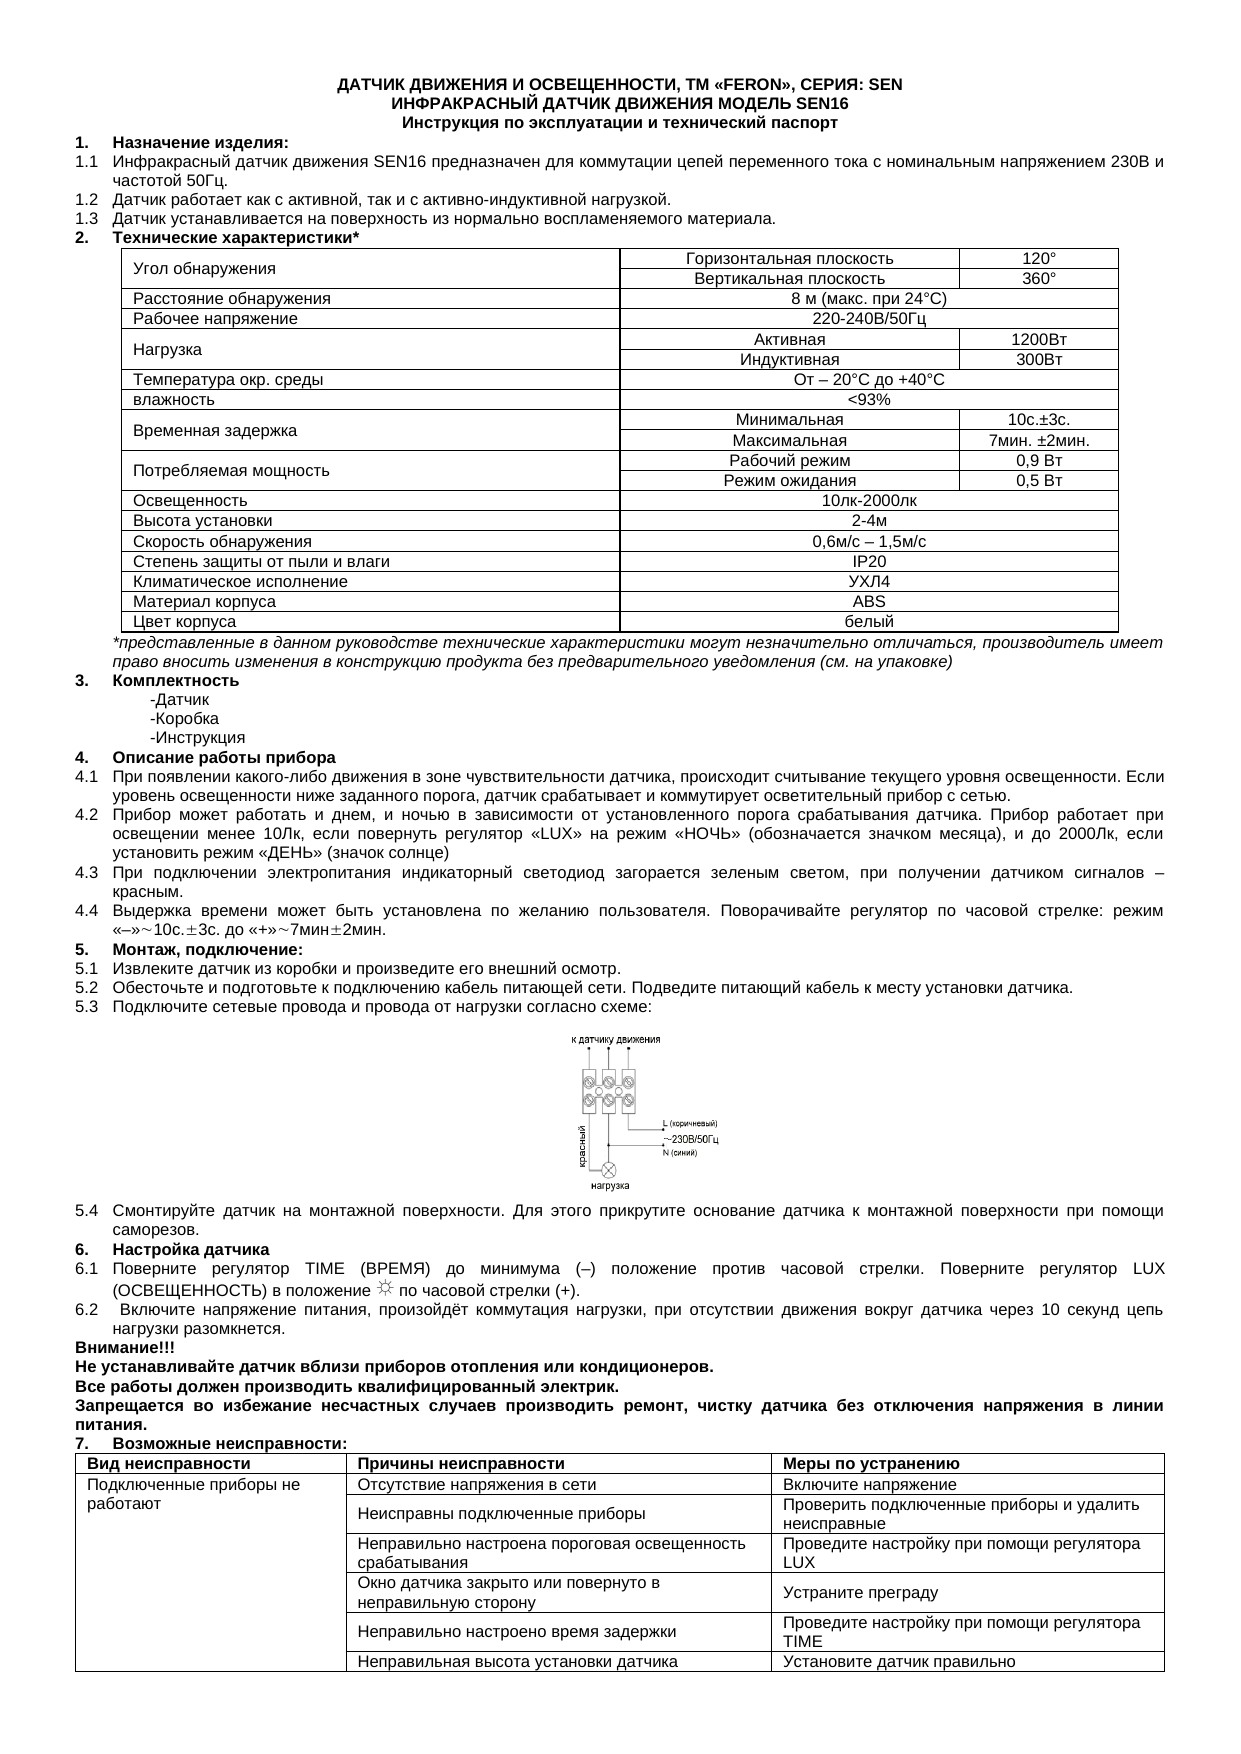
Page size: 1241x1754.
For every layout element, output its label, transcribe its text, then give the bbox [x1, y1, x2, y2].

list Включите напряжение питания, произойдёт коммутация нагрузки, при отсутствии движения вокруг датчика через 10 секунд цепь нагрузки разомкнется. [75, 1300, 1165, 1338]
list Настройка датчика [75, 1239, 1165, 1258]
table_cell 0,6м/с – 1,5м/с [621, 531, 1118, 551]
table_cell Рабочий режим [621, 451, 959, 470]
picture [375, 1277, 395, 1297]
table_cell 2-4м [621, 511, 1118, 530]
list Датчик работает как с активной, так и с активно-индуктивной нагрузкой. [75, 190, 1165, 209]
table_cell Потребляемая мощность [122, 451, 619, 490]
table_cell 10лк-2000лк [621, 491, 1118, 510]
table_cell Рабочее напряжение [122, 309, 619, 328]
table_cell Подключенные приборы не работают [76, 1474, 346, 1671]
text Внимание!!! [75, 1338, 1165, 1357]
table_cell Неправильно настроена пороговая освещенность срабатывания [347, 1534, 771, 1572]
text ДАТЧИК ДВИЖЕНИЯ И ОСВЕЩЕННОСТИ, ТМ «FERON», СЕРИЯ: SEN [75, 75, 1165, 94]
table_cell От – 20°С до +40°С [621, 370, 1118, 389]
text ИНФРАКРАСНЫЙ ДАТЧИК ДВИЖЕНИЯ МОДЕЛЬ SEN16 [75, 94, 1165, 113]
table_header 120° [960, 249, 1118, 268]
list *представленные в данном руководстве технические характеристики могут незначительно отличаться, производитель имеет право вносить изменения в конструкцию продукта без предварительного уведомления (см. на упаковке) [112, 632, 1165, 671]
table_cell Устраните преграду [772, 1573, 1164, 1612]
list При появлении какого-либо движения в зоне чувствительности датчика, происходит считывание текущего уровня освещенности. Если уровень освещенности ниже заданного порога, датчик срабатывает и коммутирует осветительный прибор с сетью. [75, 767, 1165, 805]
text Все работы должен производить квалифицированный электрик. [75, 1376, 1165, 1396]
table_cell IP20 [621, 552, 1118, 571]
text Не устанавливайте датчик вблизи приборов отопления или кондиционеров. [75, 1357, 1165, 1376]
list Датчик устанавливается на поверхность из нормально воспламеняемого материала. [75, 209, 1165, 228]
list Монтаж, подключение: [75, 939, 1165, 958]
table_header Меры по устранению [772, 1454, 1164, 1473]
list При подключении электропитания индикаторный светодиод загорается зеленым светом, при получении датчиком сигналов – красным. [75, 862, 1165, 901]
list Возможные неисправности: [75, 1434, 1165, 1453]
table_cell Максимальная [621, 430, 959, 449]
table_cell Температура окр. среды [122, 370, 619, 389]
list -Коробка [150, 709, 1165, 728]
table_cell белый [621, 612, 1118, 631]
table_header Горизонтальная плоскость [621, 249, 959, 268]
table_cell Неисправны подключенные приборы [347, 1495, 771, 1533]
table_cell Нагрузка [122, 329, 619, 369]
table_cell Материал корпуса [122, 592, 619, 611]
text Инструкция по эксплуатации и технический паспорт [75, 113, 1165, 132]
table_cell Вертикальная плоскость [621, 269, 959, 288]
table_header Вид неисправности [76, 1454, 346, 1473]
table_cell 0,9 Вт [960, 451, 1118, 470]
list -Датчик [150, 690, 1165, 709]
list Прибор может работать и днем, и ночью в зависимости от установленного порога срабатывания датчика. Прибор работает при освещении менее 10Лк, если повернуть регулятор «LUX» на режим «НОЧЬ» (обозначается значком месяца), и до 2000Лк, если установить режим «ДЕНЬ» (значок солнце) [75, 805, 1165, 862]
table_cell Климатическое исполнение [122, 572, 619, 591]
text Запрещается во избежание несчастных случаев производить ремонт, чистку датчика без отключения напряжения в линии питания. [75, 1396, 1165, 1434]
table_cell Высота установки [122, 511, 619, 530]
list Описание работы прибора [75, 747, 1165, 767]
table_cell 220-240В/50Гц [621, 309, 1118, 328]
list Назначение изделия: [75, 132, 1165, 152]
table_cell Освещенность [122, 491, 619, 510]
table_cell Отсутствие напряжения в сети [347, 1474, 771, 1493]
table_cell Цвет корпуса [122, 612, 619, 631]
table_cell Проверить подключенные приборы и удалить неисправные [772, 1495, 1164, 1533]
list Технические характеристики* [75, 228, 1165, 247]
table_header Угол обнаружения [122, 249, 619, 288]
table_cell Расстояние обнаружения [122, 289, 619, 308]
list Инфракрасный датчик движения SEN16 предназначен для коммутации цепей переменного тока с номинальным напряжением 230В и частотой 50Гц. [75, 152, 1165, 190]
table_cell Включите напряжение [772, 1474, 1164, 1493]
table_cell <93% [621, 390, 1118, 409]
table_cell Проведите настройку при помощи регулятора LUX [772, 1534, 1164, 1572]
list Поверните регулятор TIME (ВРЕМЯ) до минимума (–) положение против часовой стрелки. Поверните регулятор LUX (ОСВЕЩЕННОСТЬ) в положение по часовой стрелки (+). [75, 1258, 1165, 1300]
table_cell 0,5 Вт [960, 471, 1118, 490]
table_header Причины неисправности [347, 1454, 771, 1473]
list Комплектность [75, 671, 1165, 690]
table_cell Проведите настройку при помощи регулятора TIME [772, 1613, 1164, 1651]
table_cell 10с.±3с. [960, 410, 1118, 429]
table_cell Скорость обнаружения [122, 531, 619, 551]
picture [556, 1016, 722, 1201]
table_cell Временная задержка [122, 410, 619, 449]
table_cell 300Вт [960, 350, 1118, 369]
table_cell Индуктивная [621, 350, 959, 369]
table_cell 8 м (макс. при 24°С) [621, 289, 1118, 308]
list Подключите сетевые провода и провода от нагрузки согласно схеме: [75, 997, 1165, 1016]
list -Инструкция [150, 728, 1165, 747]
table_cell Минимальная [621, 410, 959, 429]
table_cell Окно датчика закрыто или повернуто в неправильную сторону [347, 1573, 771, 1612]
list Выдержка времени может быть установлена по желанию пользователя. Поворачивайте регулятор по часовой стрелке: режим «–»10с.3с. до «+»7мин2мин. [75, 901, 1165, 939]
table_cell ABS [621, 592, 1118, 611]
list Извлеките датчик из коробки и произведите его внешний осмотр. [75, 958, 1165, 978]
table_cell Степень защиты от пыли и влаги [122, 552, 619, 571]
table_cell 360° [960, 269, 1118, 288]
table_cell УХЛ4 [621, 572, 1118, 591]
table_cell Неправильная высота установки датчика [347, 1652, 771, 1671]
table_cell влажность [122, 390, 619, 409]
table_cell Режим ожидания [621, 471, 959, 490]
table_cell 1200Вт [960, 329, 1118, 348]
list Обесточьте и подготовьте к подключению кабель питающей сети. Подведите питающий кабель к месту установки датчика. [75, 978, 1165, 997]
table_cell 7мин. ±2мин. [960, 430, 1118, 449]
table_cell Активная [621, 329, 959, 348]
table_cell Установите датчик правильно [772, 1652, 1164, 1671]
list Смонтируйте датчик на монтажной поверхности. Для этого прикрутите основание датчика к монтажной поверхности при помощи саморезов. [75, 1201, 1165, 1239]
table_cell Неправильно настроено время задержки [347, 1613, 771, 1651]
